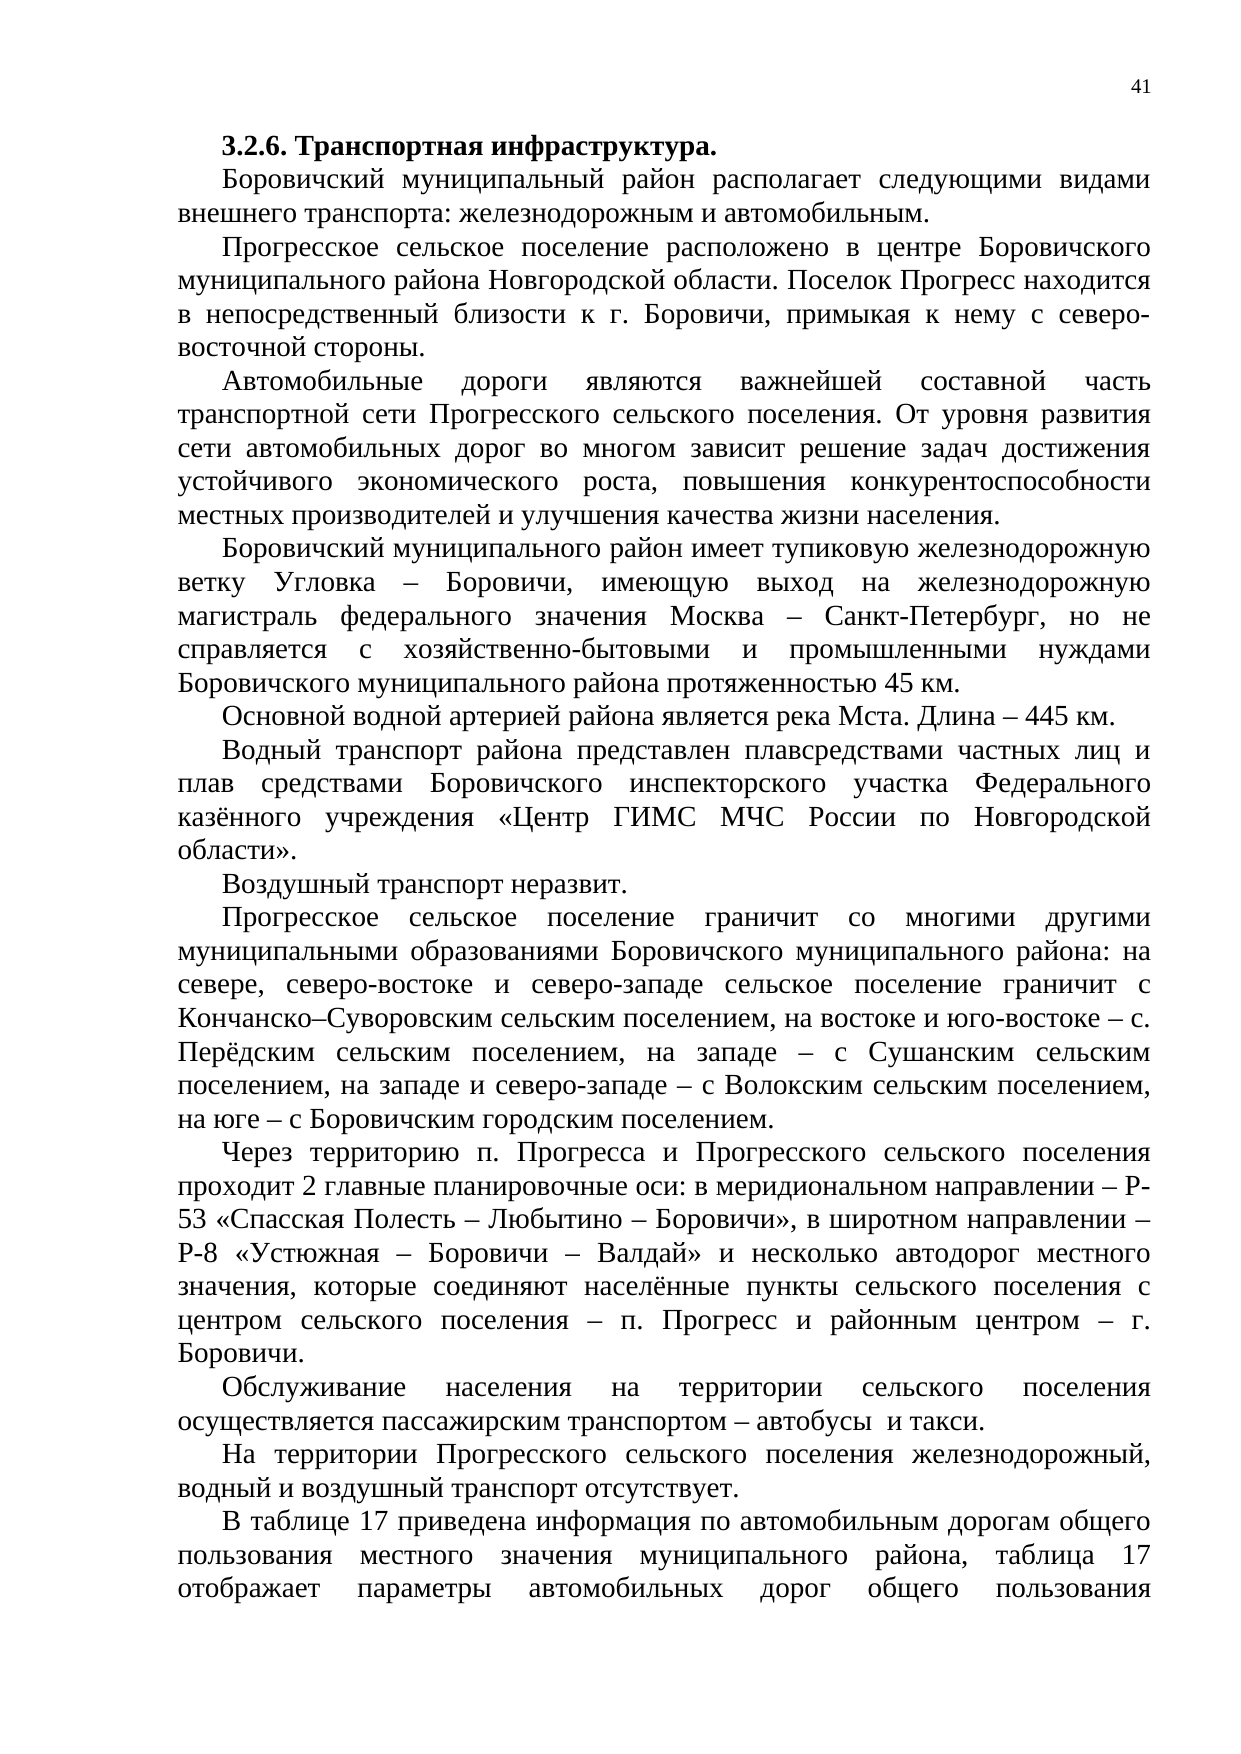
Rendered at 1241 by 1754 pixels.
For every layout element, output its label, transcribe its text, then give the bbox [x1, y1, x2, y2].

text Водный транспорт района представлен плавсредствами частных лиц и плав средствами Боровичского инспекторского участка Федерального казённого учреждения «Центр ГИМС МЧС России по Новгородской области». [177, 732, 1152, 866]
text Обслуживание населения на территории сельского поселения осуществляется пассажирским транспортом – автобусы и такси. [177, 1369, 1152, 1436]
text Прогресское сельское поселение расположено в центре Боровичского муниципального района Новгородской области. Поселок Прогресс находится в непосредственный близости к г. Боровичи, примыкая к нему с северо-восточной стороны. [177, 229, 1152, 363]
text Через территорию п. Прогресса и Прогресского сельского поселения проходит 2 главные планировочные оси: в меридиональном направлении – Р-53 «Спасская Полесть – Любытино – Боровичи», в широтном направлении –Р-8 «Устюжная – Боровичи – Валдай» и несколько автодорог местного значения, которые соединяют населённые пункты сельского поселения с центром сельского поселения – п. Прогресс и районным центром – г. Боровичи. [177, 1134, 1152, 1369]
text На территории Прогресского сельского поселения железнодорожный, водный и воздушный транспорт отсутствует. [177, 1436, 1152, 1503]
text Воздушный транспорт неразвит. [177, 866, 1152, 899]
text Боровичский муниципального район имеет тупиковую железнодорожную ветку Угловка – Боровичи, имеющую выход на железнодорожную магистраль федерального значения Москва – Санкт-Петербург, но не справляется с хозяйственно-бытовыми и промышленными нуждами Боровичского муниципального района протяженностью 45 км. [177, 531, 1152, 698]
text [177, 1503, 1152, 1604]
text Основной водной артерией района является река Мста. Длина – 445 км. [177, 698, 1152, 732]
text 3.2.6. Транспортная инфраструктура. [177, 128, 1152, 162]
text Автомобильные дороги являются важнейшей составной часть транспортной сети Прогресского сельского поселения. От уровня развития сети автомобильных дорог во многом зависит решение задач достижения устойчивого экономического роста, повышения конкурентоспособности местных производителей и улучшения качества жизни населения. [177, 363, 1152, 531]
text Боровичский муниципальный район располагает следующими видами внешнего транспорта: железнодорожным и автомобильным. [177, 162, 1152, 229]
text Прогресское сельское поселение граничит со многими другими муниципальными образованиями Боровичского муниципального района: на севере, северо-востоке и северо-западе сельское поселение граничит с Кончанско–Суворовским сельским поселением, на востоке и юго-востоке – с. Перёдским сельским поселением, на западе – с Сушанским сельским поселением, на западе и северо-западе – с Волокским сельским поселением, на юге – с Боровичским городским поселением. [177, 899, 1152, 1134]
